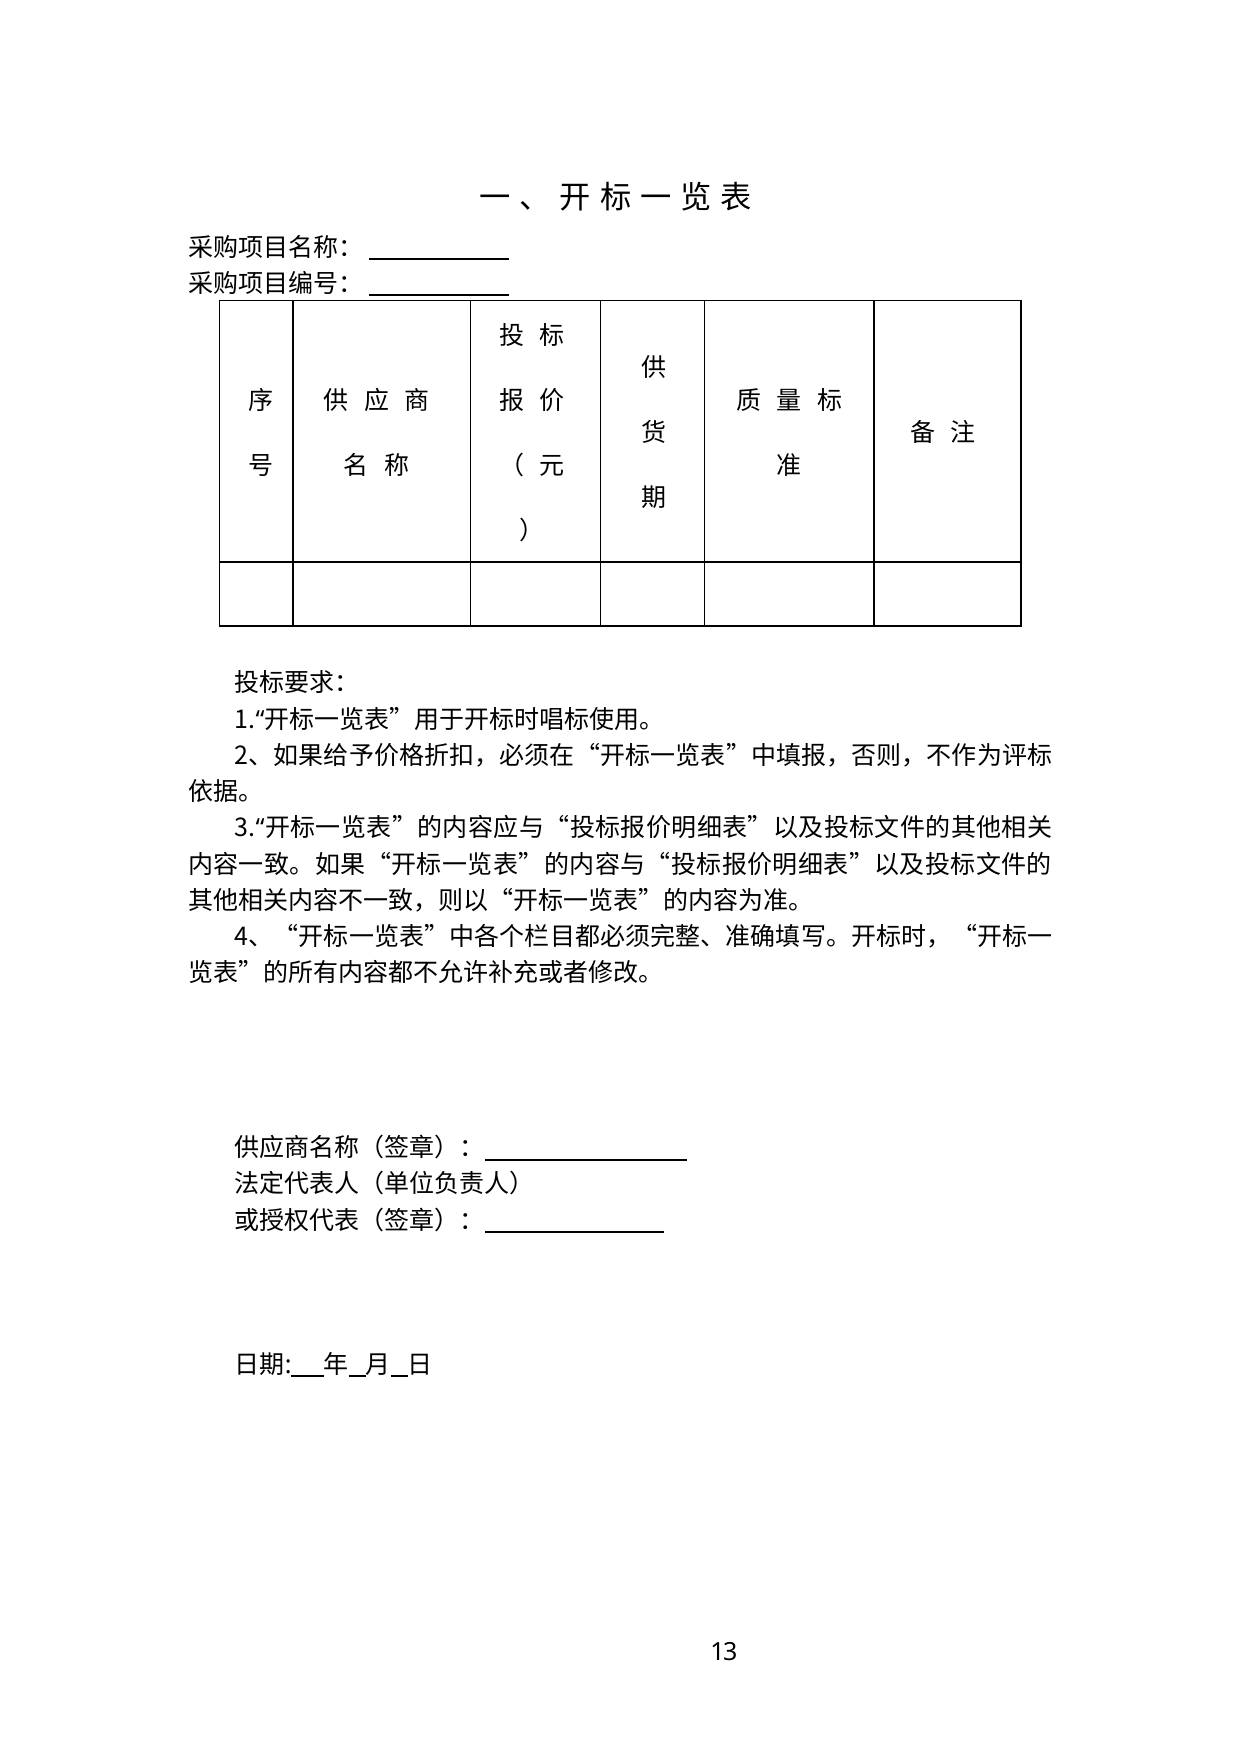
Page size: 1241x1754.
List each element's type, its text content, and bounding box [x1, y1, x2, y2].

text 3.“开标一览表”的内容应与“投标报价明细表”以及投标文件的其他相关内容一致。如果“开标一览表”的内容与“投标报价明细表”以及投标文件的其他相关内容不一致，则以“开标一览表”的内容为准。 [188, 808, 1052, 917]
table_header 序号 [220, 301, 292, 561]
text 投标要求： [188, 663, 1052, 699]
text 日期: 年 月 日 [188, 1344, 1052, 1380]
table_cell [875, 563, 1020, 625]
text 采购项目名称： [188, 227, 1052, 263]
table_cell [601, 563, 704, 625]
table_header 供应商名称 [294, 301, 470, 561]
table_cell [220, 563, 292, 625]
table_header 供货期 [601, 301, 704, 561]
text 法定代表人（单位负责人） [188, 1164, 1052, 1200]
table_cell [705, 563, 873, 625]
text 供应商名称（签章）： [188, 1128, 1052, 1164]
table_header 投标报价 （元） [471, 301, 600, 561]
table_header 备注 [875, 301, 1020, 561]
text 采购项目编号： [188, 263, 1052, 299]
table_header 质量标准 [705, 301, 873, 561]
text 2、如果给予价格折扣，必须在“开标一览表”中填报，否则，不作为评标依据。 [188, 735, 1052, 808]
text 4、“开标一览表”中各个栏目都必须完整、准确填写。开标时，“开标一览表”的所有内容都不允许补充或者修改。 [188, 917, 1052, 989]
subtitle 一、开标一览表 [188, 162, 1052, 227]
table_cell [294, 563, 470, 625]
text 1.“开标一览表”用于开标时唱标使用。 [188, 699, 1052, 735]
text 或授权代表（签章）： [188, 1200, 1052, 1236]
table_cell [471, 563, 600, 625]
